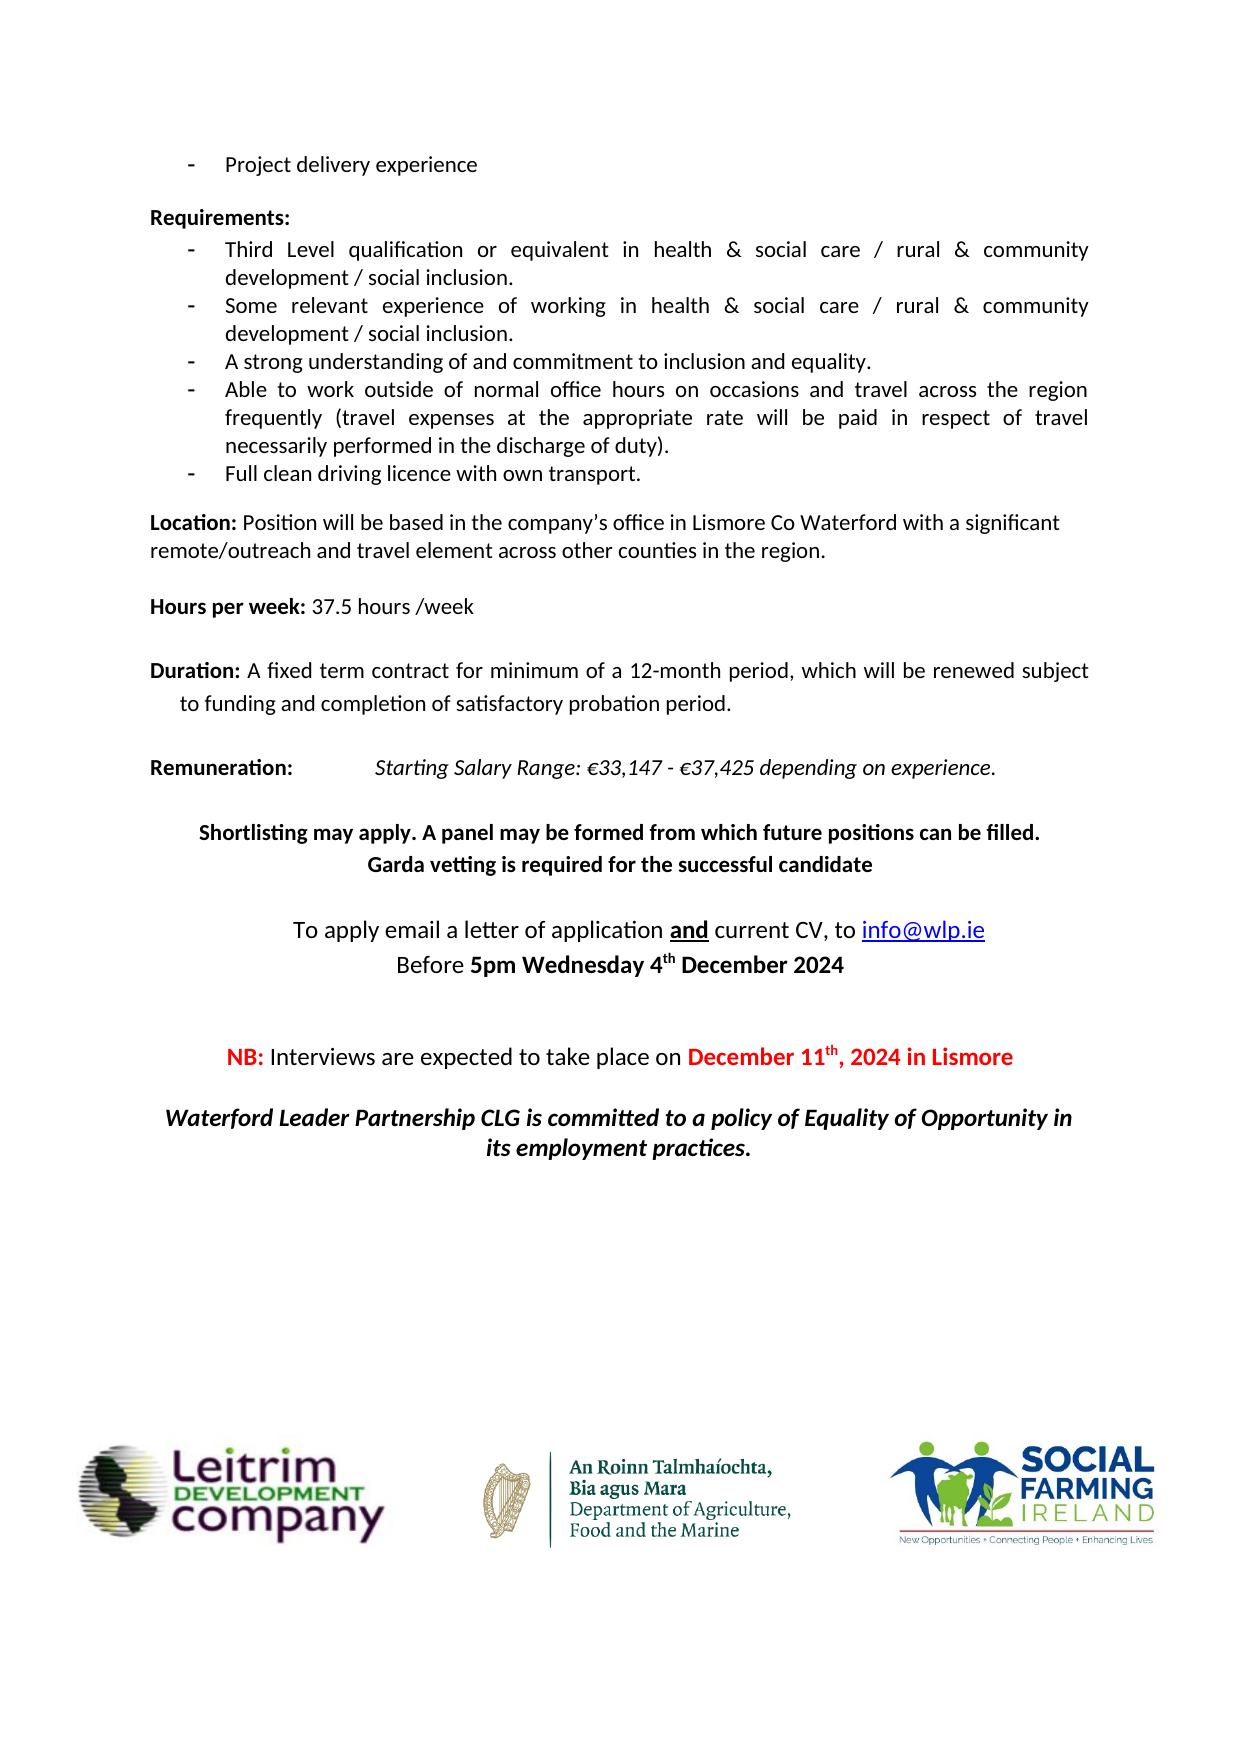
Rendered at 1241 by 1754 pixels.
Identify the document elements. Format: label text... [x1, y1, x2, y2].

list Some relevant experience of working in health & social care / rural & community development / social inclusion. [187, 291, 1090, 347]
text Garda vetting is required for the successful candidate [150, 850, 1090, 878]
list Full clean driving licence with own transport. [187, 459, 1090, 487]
text Hours per week: hours /week [150, 592, 1090, 620]
picture [76, 1435, 408, 1546]
text Remuneration: Starting Salary Range: €33,147 - €37,425 depending on experience. [150, 753, 1090, 781]
text Before 5pm Wednesday 4th December 2024 [150, 949, 1090, 980]
picture [885, 1431, 1163, 1549]
text NB: Interviews are expected to take place on December 11th, 2024 in Lismore [150, 1041, 1090, 1071]
text To apply email a letter of application and current CV, to info@wlp.ie [187, 914, 1090, 945]
list A strong understanding of and commitment to inclusion and equality. [187, 347, 1090, 375]
text Requirements: [150, 203, 1090, 231]
list Project delivery experience [187, 150, 1090, 178]
text Location: Position will be based in the company’s office in Lismore Co Waterford with a significant remote/outreach and travel element across other counties in the region. [150, 508, 1090, 564]
text Duration: A fixed term contract for minimum of a 12-month period, which will be renewed subject to funding and completion of satisfactory probation period. [150, 657, 1090, 717]
text Shortlisting may apply. A panel may be formed from which future positions can be filled. [150, 818, 1090, 846]
list Third Level qualification or equivalent in health & social care / rural & community development / social inclusion. [187, 235, 1090, 291]
text Waterford Leader Partnership CLG is committed to a policy of Equality of Opportunity in its employment practices. [150, 1102, 1090, 1163]
picture [452, 1430, 834, 1569]
list Able to work outside of normal office hours on occasions and travel across the region frequently (travel expenses at the appropriate rate will be paid in respect of travel necessarily performed in the discharge of duty). [187, 375, 1090, 459]
